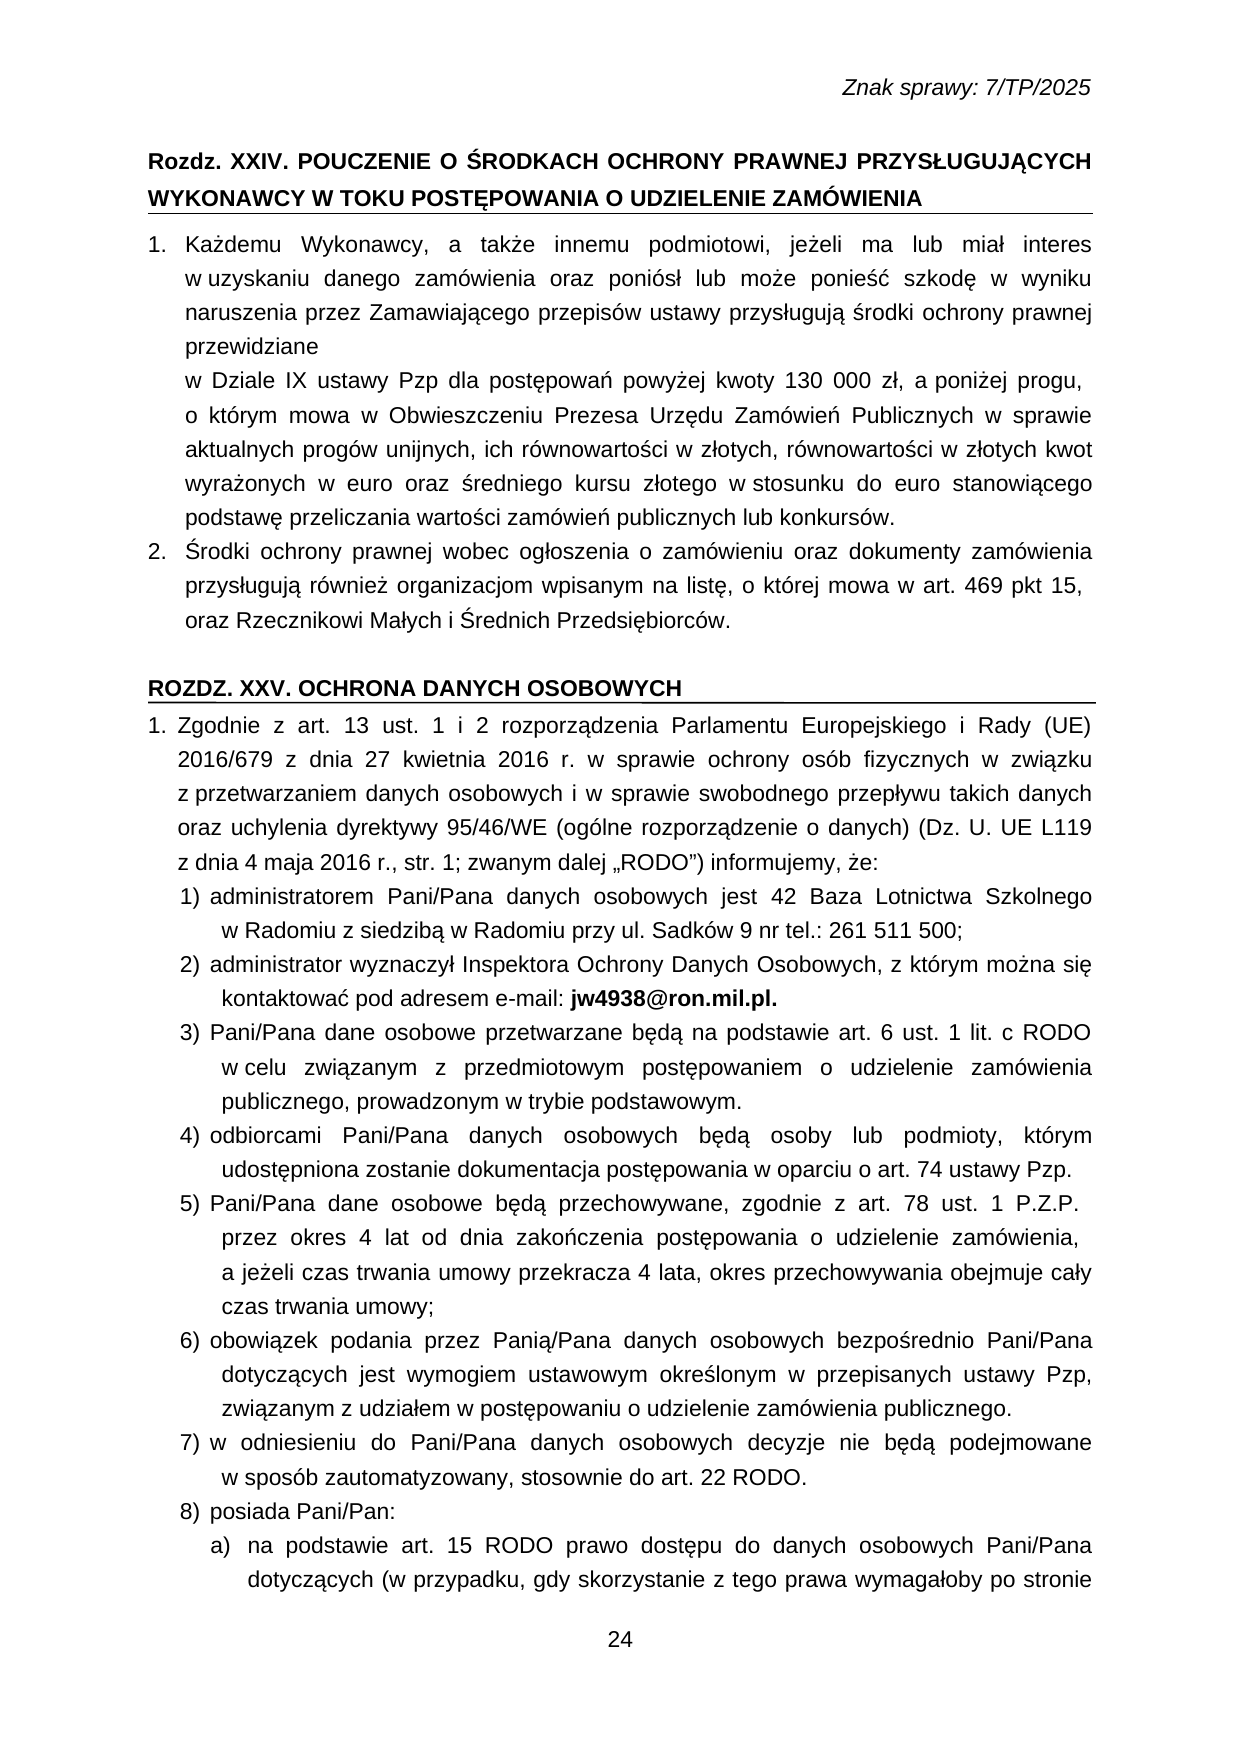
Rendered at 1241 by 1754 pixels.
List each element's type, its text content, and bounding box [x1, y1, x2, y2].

list Zgodnie z art. 13 ust. 1 i 2 rozporządzenia Parlamentu Europejskiego i Rady (UE) 2016/679 z dnia 27 kwietnia 2016 r. w sprawie ochrony osób fizycznych w związku z przetwarzaniem danych osobowych i w sprawie swobodnego przepływu takich danych oraz uchylenia dyrektywy 95/46/WE (ogólne rozporządzenie o danych) (Dz. U. UE L119 z dnia 4 maja 2016 r., str. 1; zwanym dalej „RODO”) informujemy, że: [148, 712, 1093, 875]
list Pani/Pana dane osobowe będą przechowywane, zgodnie z art. 78 ust. 1 P.Z.P. przez okres 4 lat od dnia zakończenia postępowania o udzielenie zamówienia, a jeżeli czas trwania umowy przekracza 4 lata, okres przechowywania obejmuje cały czas trwania umowy; [179, 1190, 1093, 1319]
list odbiorcami Pani/Pana danych osobowych będą osoby lub podmioty, którym udostępniona zostanie dokumentacja postępowania w oparciu o art. 74 ustawy Pzp. [179, 1122, 1093, 1182]
text ROZDZ. XXV. OCHRONA DANYCH OSOBOWYCH [148, 675, 1092, 701]
text Rozdz. XXIV. POUCZENIE O ŚRODKACH OCHRONY PRAWNEJ PRZYSŁUGUJĄCYCH WYKONAWCY W TOKU POSTĘPOWANIA O UDZIELENIE ZAMÓWIENIA [148, 148, 1093, 213]
list Środki ochrony prawnej wobec ogłoszenia o zamówieniu oraz dokumenty zamówienia przysługują również organizacjom wpisanym na listę, o której mowa w art. 469 pkt 15, oraz Rzecznikowi Małych i Średnich Przedsiębiorców. [148, 538, 1093, 633]
list administratorem Pani/Pana danych osobowych jest 42 Baza Lotnictwa Szkolnego w Radomiu z siedzibą w Radomiu przy ul. Sadków 9 nr tel.: 261 511 500; [179, 883, 1093, 943]
list Pani/Pana dane osobowe przetwarzane będą na podstawie art. 6 ust. 1 lit. c RODO w celu związanym z przedmiotowym postępowaniem o udzielenie zamówienia publicznego, prowadzonym w trybie podstawowym. [179, 1019, 1093, 1114]
list obowiązek podania przez Panią/Pana danych osobowych bezpośrednio Pani/Pana dotyczących jest wymogiem ustawowym określonym w przepisanych ustawy Pzp, związanym z udziałem w postępowaniu o udzielenie zamówienia publicznego. [179, 1327, 1093, 1421]
list posiada Pani/Pan: [179, 1498, 1093, 1524]
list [210, 1532, 1093, 1592]
list Każdemu Wykonawcy, a także innemu podmiotowi, jeżeli ma lub miał interes w uzyskaniu danego zamówienia oraz poniósł lub może ponieść szkodę w wyniku naruszenia przez Zamawiającego przepisów ustawy przysługują środki ochrony prawnej przewidziane w Dziale IX ustawy Pzp dla postępowań powyżej kwoty 130 000 zł, a poniżej progu, o którym mowa w Obwieszczeniu Prezesa Urzędu Zamówień Publicznych w sprawie aktualnych progów unijnych, ich równowartości w złotych, równowartości w złotych kwot wyrażonych w euro oraz średniego kursu złotego w stosunku do euro stanowiącego podstawę przeliczania wartości zamówień publicznych lub konkursów. [148, 231, 1093, 530]
list administrator wyznaczył Inspektora Ochrony Danych Osobowych, z którym można się kontaktować pod adresem e-mail: jw4938@ron.mil.pl. [179, 951, 1093, 1011]
list w odniesieniu do Pani/Pana danych osobowych decyzje nie będą podejmowane w sposób zautomatyzowany, stosownie do art. 22 RODO. [179, 1429, 1093, 1490]
